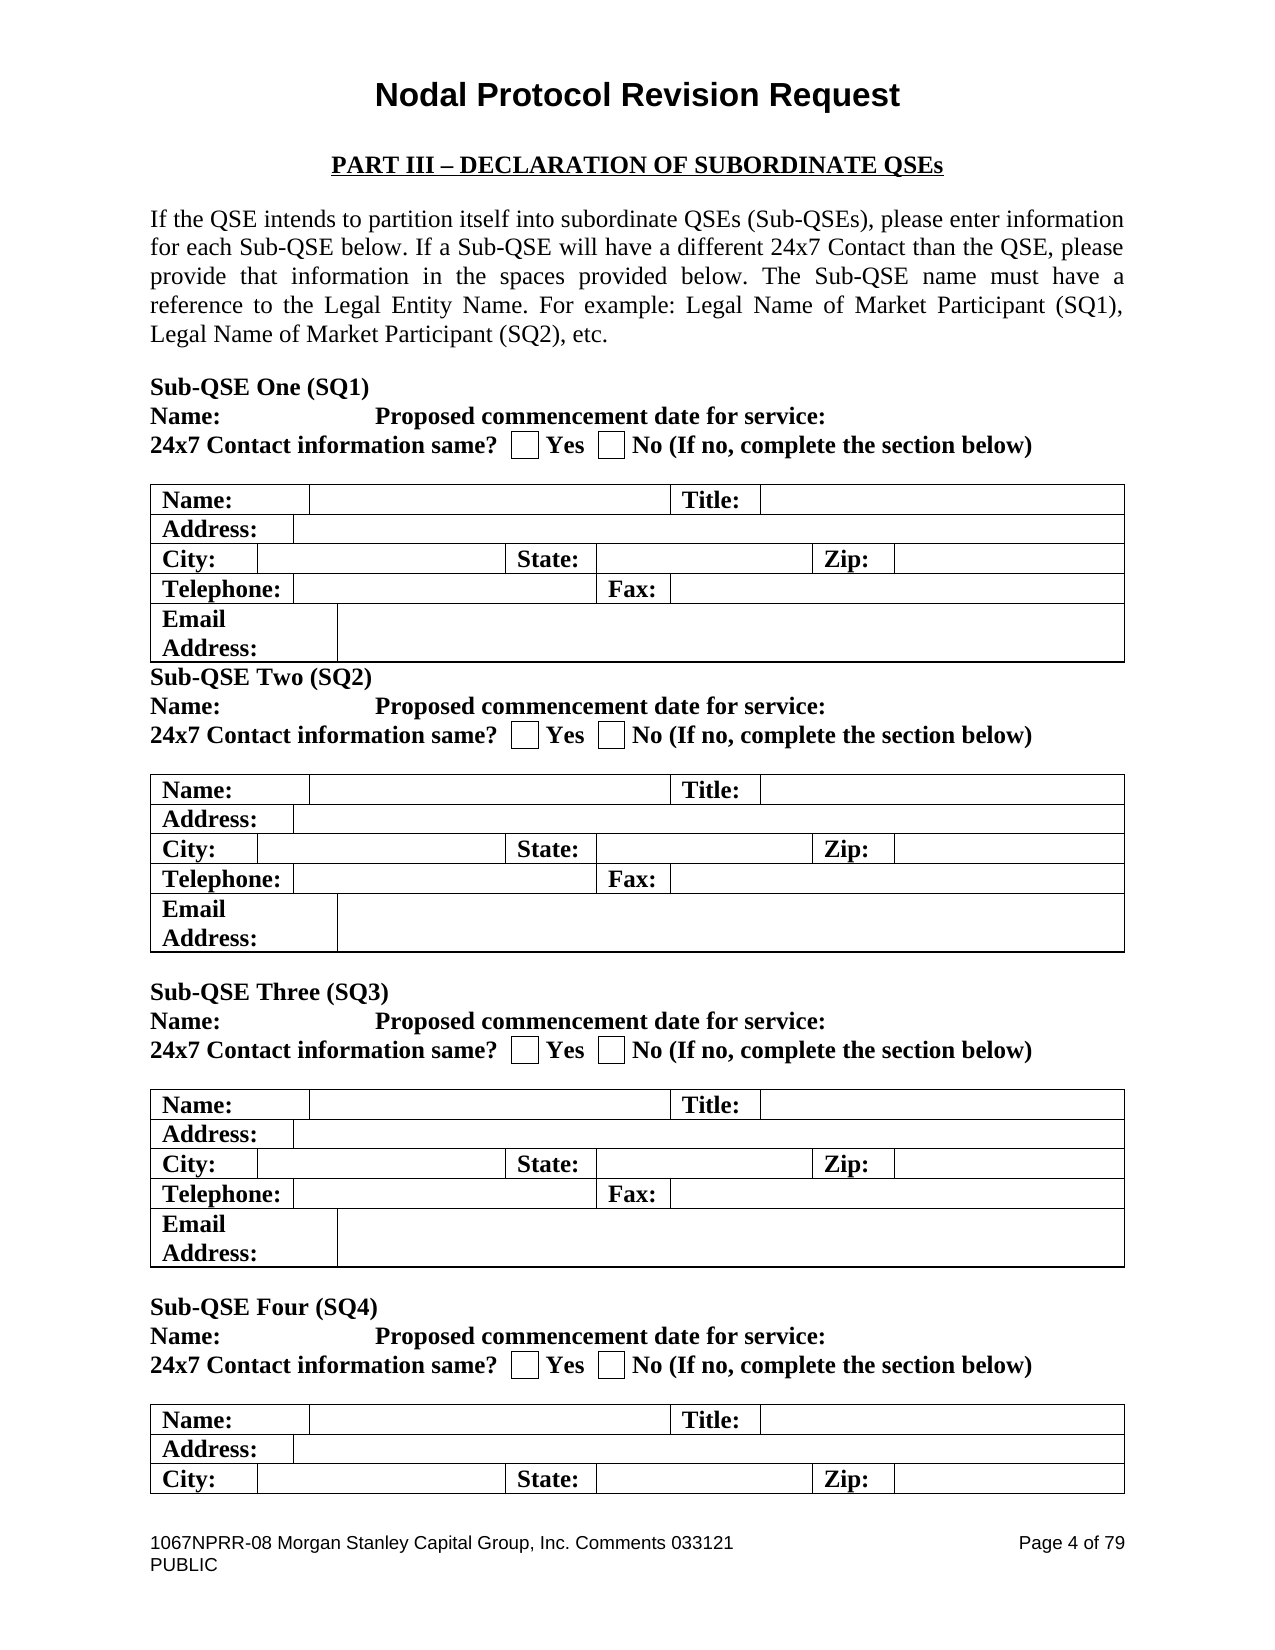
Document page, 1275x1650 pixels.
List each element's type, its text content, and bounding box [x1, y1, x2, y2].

table_header Title: [671, 485, 760, 513]
text Sub-QSE Three (SQ3) [150, 977, 1125, 1006]
table_cell [294, 805, 1124, 833]
table_cell [671, 1179, 1124, 1208]
table_cell [258, 544, 505, 573]
table_cell City: [151, 834, 257, 863]
text 24x7 Contact information same? Yes No (If no, complete the section below) [150, 720, 1125, 749]
table_cell [258, 834, 505, 863]
text Sub-QSE One (SQ1) [150, 372, 1125, 401]
table_cell [671, 864, 1124, 893]
table_cell [338, 894, 1124, 951]
table_header Title: [671, 775, 760, 803]
table_cell Fax: [597, 574, 670, 603]
table_header Title: [671, 1090, 760, 1118]
table_cell [258, 1464, 505, 1493]
table_cell Telephone: [151, 864, 293, 893]
table_cell [671, 574, 1124, 603]
table_cell [294, 574, 596, 603]
table_cell Zip: [813, 1149, 894, 1178]
table_header Name: [151, 1090, 309, 1118]
table_cell Address: [151, 1435, 293, 1463]
table_header [310, 485, 670, 513]
table_cell Email Address: [151, 1209, 337, 1266]
table_cell [895, 834, 1124, 863]
table_cell City: [151, 1464, 257, 1493]
text 24x7 Contact information same? Yes No (If no, complete the section below) [150, 1350, 1125, 1379]
text Name: Proposed commencement date for service: [150, 1321, 1125, 1350]
text Name: Proposed commencement date for service: [150, 1006, 1125, 1035]
table_header Title: [671, 1405, 760, 1433]
table_cell Email Address: [151, 604, 337, 661]
table_header Name: [151, 775, 309, 803]
table_cell State: [506, 1149, 596, 1178]
table_cell Telephone: [151, 1179, 293, 1208]
table_cell Email Address: [151, 894, 337, 951]
text 24x7 Contact information same? Yes No (If no, complete the section below) [150, 1035, 1125, 1064]
table_header [761, 485, 1124, 513]
table_cell [597, 1149, 812, 1178]
table_cell [895, 1149, 1124, 1178]
table_cell State: [506, 544, 596, 573]
table_cell Zip: [813, 544, 894, 573]
table_cell Address: [151, 805, 293, 833]
table_header Name: [151, 485, 309, 513]
table_cell [338, 604, 1124, 661]
table_cell City: [151, 544, 257, 573]
table_cell State: [506, 834, 596, 863]
table_cell [597, 1464, 812, 1493]
table_cell Zip: [813, 834, 894, 863]
table_cell [895, 1464, 1124, 1493]
table_cell Fax: [597, 864, 670, 893]
table_cell Fax: [597, 1179, 670, 1208]
table_cell [294, 515, 1124, 543]
table_cell [597, 544, 812, 573]
text Name: Proposed commencement date for service: [150, 401, 1125, 430]
table_cell Address: [151, 515, 293, 543]
table_cell [258, 1149, 505, 1178]
table_cell State: [506, 1464, 596, 1493]
table_cell Zip: [813, 1464, 894, 1493]
table_cell Address: [151, 1120, 293, 1148]
table_header Name: [151, 1405, 309, 1433]
table_header [310, 1090, 670, 1118]
table_header [761, 1090, 1124, 1118]
table_cell Telephone: [151, 574, 293, 603]
text Name: Proposed commencement date for service: [150, 691, 1125, 720]
text Sub-QSE Four (SQ4) [150, 1292, 1125, 1321]
text 24x7 Contact information same? Yes No (If no, complete the section below) [150, 430, 1125, 459]
table_cell [294, 864, 596, 893]
table_header [761, 1405, 1124, 1433]
text If the QSE intends to partition itself into subordinate QSEs (Sub-QSEs), please enter information for each Sub-QSE below. If a Sub-QSE will have a different 24x7 Contact than the QSE, please provide that information in the spaces provided below. The Sub-QSE name must have a reference to the Legal Entity Name. For example: Legal Name of Market Participant (SQ1), Legal Name of Market Participant (SQ2), etc. [150, 204, 1125, 347]
table_cell City: [151, 1149, 257, 1178]
text Sub-QSE Two (SQ2) [150, 663, 1125, 691]
table_header [310, 1405, 670, 1433]
table_cell [294, 1435, 1124, 1463]
table_cell [597, 834, 812, 863]
table_cell [294, 1179, 596, 1208]
table_cell [895, 544, 1124, 573]
text PART III – DECLARATION OF SUBORDINATE QSEs [150, 150, 1125, 179]
table_header [761, 775, 1124, 803]
table_cell [338, 1209, 1124, 1266]
table_cell [294, 1120, 1124, 1148]
table_header [310, 775, 670, 803]
